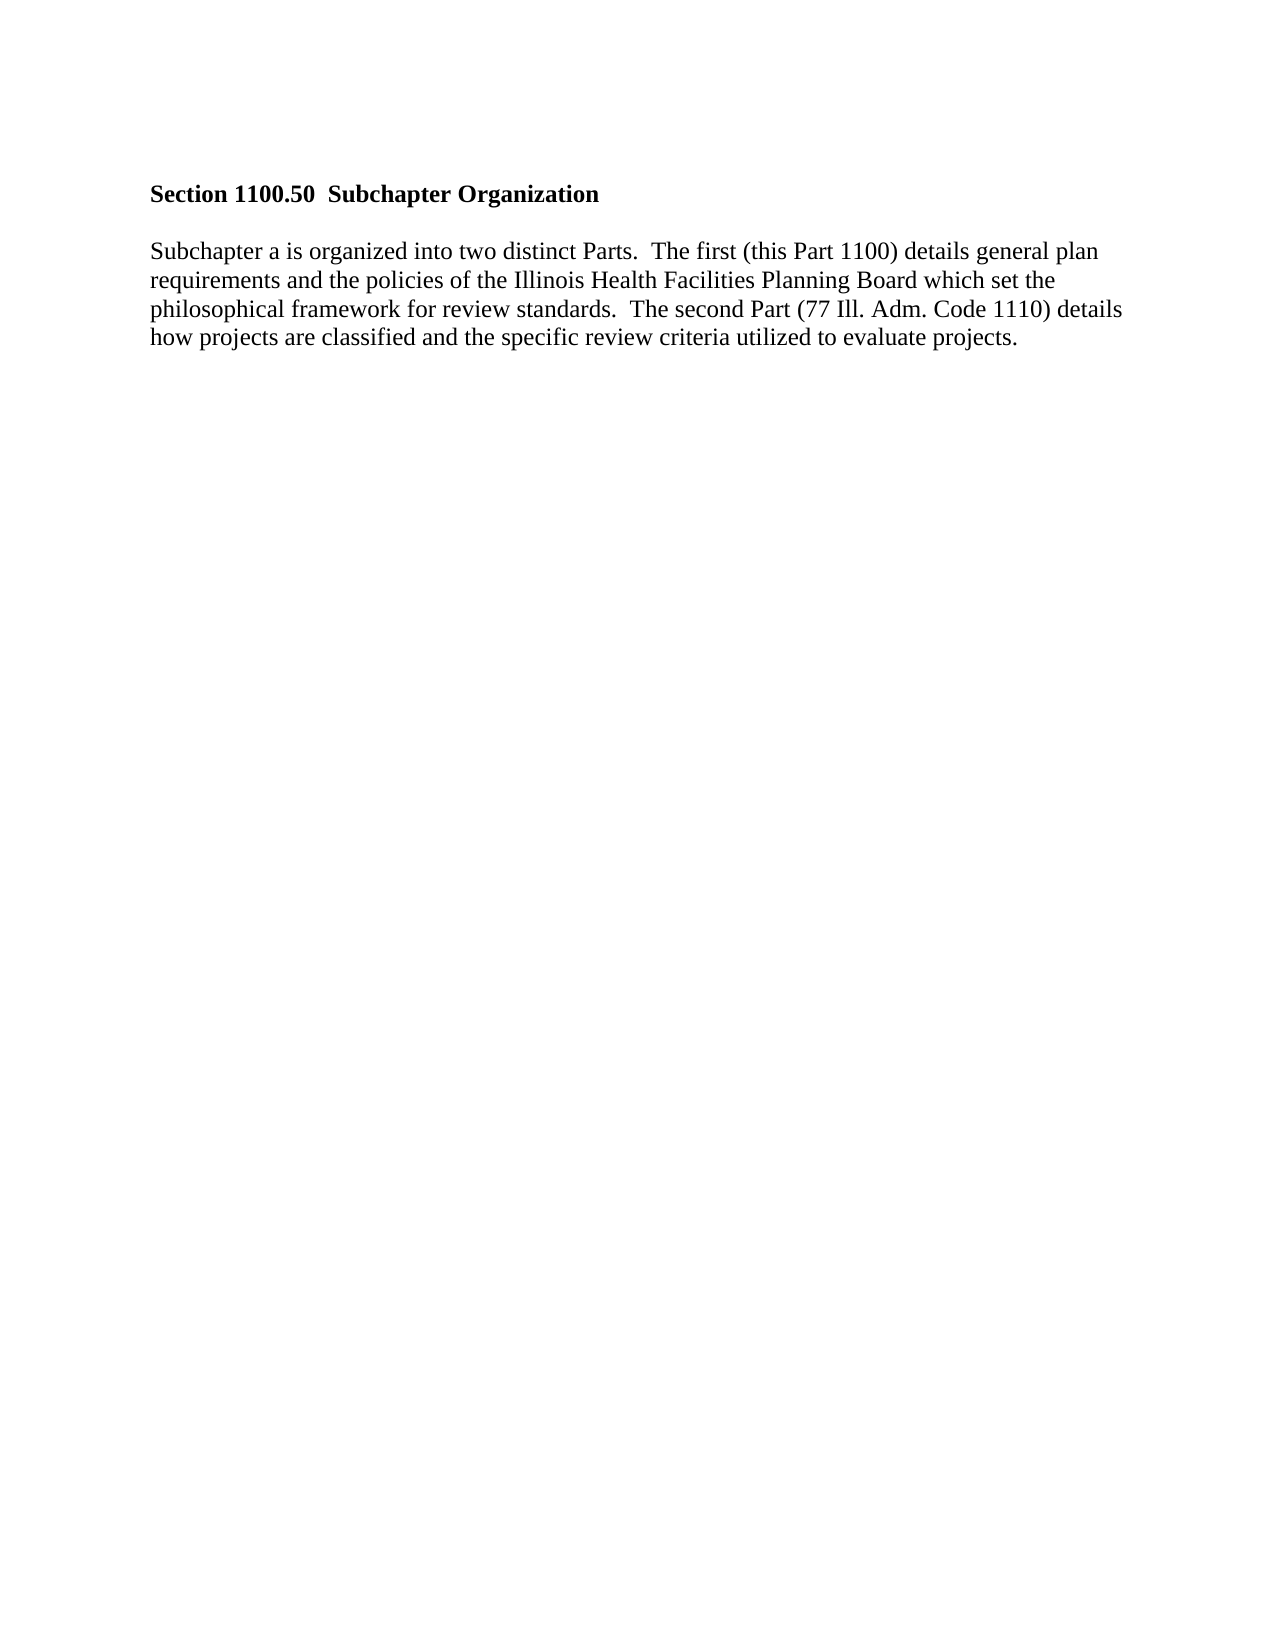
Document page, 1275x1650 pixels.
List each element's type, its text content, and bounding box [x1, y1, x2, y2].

text Section 1100.50 Subchapter Organization [150, 179, 1125, 207]
text Subchapter a is organized into two distinct Parts. The first (this Part 1100) details general plan requirements and the policies of the Illinois Health Facilities Planning Board which set the philosophical framework for review standards. The second Part (77 Ill. Adm. Code 1110) details how projects are classified and the specific review criteria utilized to evaluate projects. [150, 236, 1125, 351]
